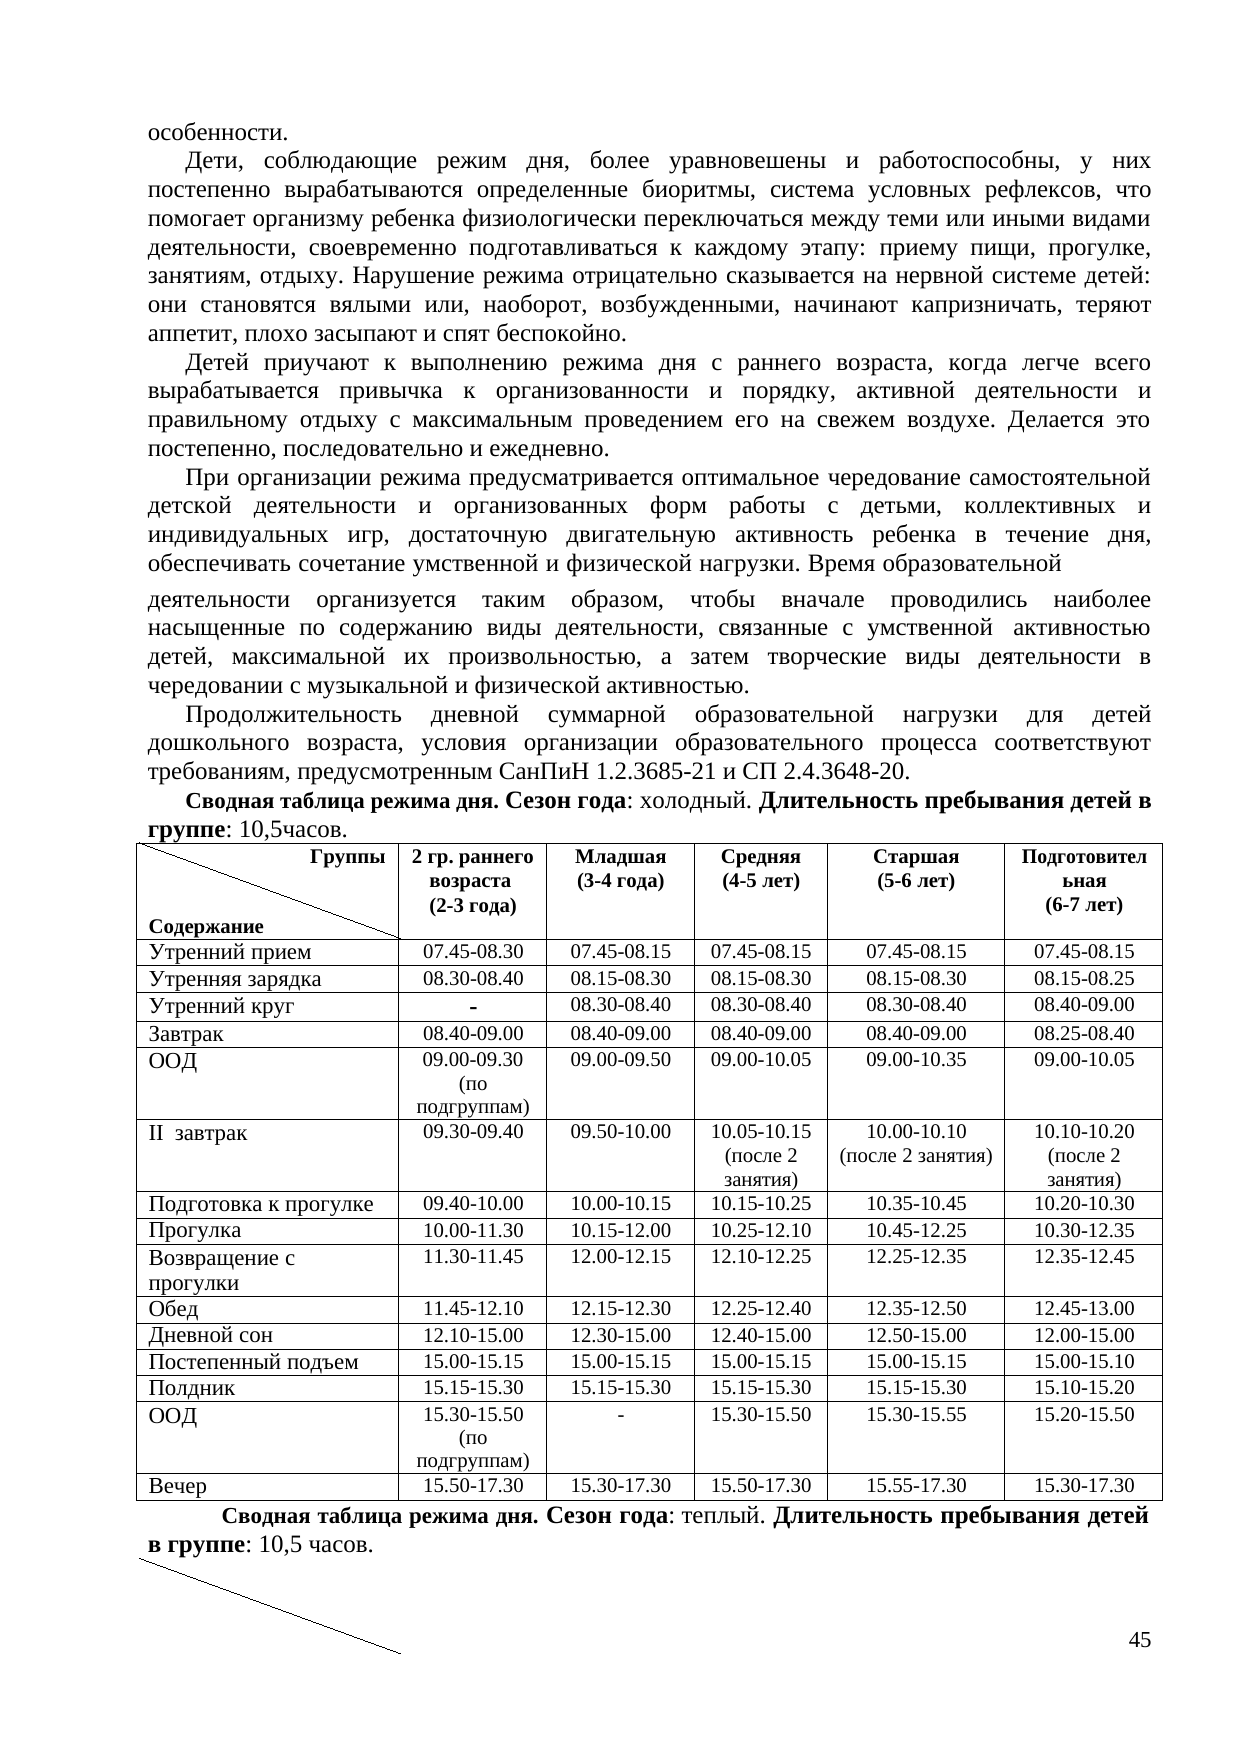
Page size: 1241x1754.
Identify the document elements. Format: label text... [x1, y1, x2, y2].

table_cell 15.20-15.50 [1005, 1402, 1162, 1473]
table_cell 12.35-12.45 [1005, 1245, 1162, 1296]
table_cell 09.00-09.30 (по подгруппам) [399, 1048, 546, 1119]
table_cell 08.30-08.40 [695, 993, 827, 1021]
table_cell 08.25-08.40 [1005, 1022, 1162, 1047]
table_cell 15.50-17.30 [399, 1474, 546, 1499]
table_cell 15.10-15.20 [1005, 1376, 1162, 1401]
text деятельности организуется таким образом, чтобы вначале проводились наиболее насыщенные по содержанию виды деятельности, связанные с умственной активностью детей, максимальной их произвольностью, а затем творческие виды деятельности в чередовании с музыкальной и физической активностью. [148, 584, 1151, 699]
table_cell 10.15-10.25 [695, 1192, 827, 1217]
table_cell 08.15-08.25 [1005, 966, 1162, 992]
table_header Группы Содержание [137, 844, 398, 939]
table_cell 12.10-15.00 [399, 1324, 546, 1349]
table_cell 09.50-10.00 [547, 1120, 694, 1191]
text Дети, соблюдающие режим дня, более уравновешены и работоспособны, у них постепенно вырабатываются определенные биоритмы, система условных рефлексов, что помогает организму ребенка физиологически переключаться между теми или иными видами деятельности, своевременно подготавливаться к каждому этапу: приему пищи, прогулке, занятиям, отдыху. Нарушение режима отрицательно сказывается на нервной системе детей: они становятся вялыми или, наоборот, возбужденными, начинают капризничать, теряют аппетит, плохо засыпают и спят беспокойно. [148, 145, 1151, 347]
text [148, 117, 1152, 145]
table_cell 08.30-08.40 [399, 966, 546, 992]
table_cell 15.15-15.30 [547, 1376, 694, 1401]
table_cell 15.00-15.15 [399, 1350, 546, 1375]
table_cell 08.40-09.00 [1005, 993, 1162, 1021]
table_cell 10.35-10.45 [828, 1192, 1004, 1217]
table_header Младшая (3-4 года) [547, 844, 694, 939]
table_cell 10.00-10.15 [547, 1192, 694, 1217]
text Детей приучают к выполнению режима дня с раннего возраста, когда легче всего вырабатывается привычка к организованности и порядку, активной деятельности и правильному отдыху с максимальным проведением его на свежем воздухе. Делается это постепенно, последовательно и ежедневно. [148, 347, 1152, 462]
table_cell 12.10-12.25 [695, 1245, 827, 1296]
table_cell 12.00-15.00 [1005, 1324, 1162, 1349]
table_cell Подготовка к прогулке [137, 1192, 398, 1217]
table_cell 10.45-12.25 [828, 1219, 1004, 1243]
table_cell 10.00-11.30 [399, 1219, 546, 1243]
table_cell 10.05-10.15 (после 2 занятия) [695, 1120, 827, 1191]
table_cell 12.35-12.50 [828, 1297, 1004, 1323]
table_cell Прогулка [137, 1219, 398, 1243]
table_cell 08.30-08.40 [547, 993, 694, 1021]
table_cell 12.25-12.35 [828, 1245, 1004, 1296]
table_cell Вечер [137, 1474, 398, 1499]
table_cell 15.55-17.30 [828, 1474, 1004, 1499]
table_header Средняя (4-5 лет) [695, 844, 827, 939]
table_cell 08.15-08.30 [695, 966, 827, 992]
table_cell 08.40-09.00 [828, 1022, 1004, 1047]
table_cell Постепенный подъем [137, 1350, 398, 1375]
table_cell 09.00-10.05 [1005, 1048, 1162, 1119]
table_cell 10.20-10.30 [1005, 1192, 1162, 1217]
table_cell Возвращение с прогулки [137, 1245, 398, 1296]
table_cell 15.30-17.30 [547, 1474, 694, 1499]
table_cell 15.00-15.15 [547, 1350, 694, 1375]
table_header Подготовител ьная (6-7 лет) [1005, 844, 1162, 939]
table_cell Утренний прием [137, 940, 398, 965]
table_cell 07.45-08.30 [399, 940, 546, 965]
table_cell 09.00-10.05 [695, 1048, 827, 1119]
table_cell 15.00-15.10 [1005, 1350, 1162, 1375]
table_cell 12.30-15.00 [547, 1324, 694, 1349]
table_cell 11.30-11.45 [399, 1245, 546, 1296]
table_cell 08.40-09.00 [547, 1022, 694, 1047]
table_cell 15.30-17.30 [1005, 1474, 1162, 1499]
table_header 2 гр. раннего возраста (2-3 года) [399, 844, 546, 939]
table_cell 15.00-15.15 [828, 1350, 1004, 1375]
table_cell Утренний круг [137, 993, 398, 1021]
table_cell Полдник [137, 1376, 398, 1401]
table_cell ООД [137, 1402, 398, 1473]
table_cell 08.40-09.00 [695, 1022, 827, 1047]
table_cell 15.50-17.30 [695, 1474, 827, 1499]
table_cell 10.25-12.10 [695, 1219, 827, 1243]
table_cell 15.15-15.30 [695, 1376, 827, 1401]
table_cell 15.30-15.50 (по подгруппам) [399, 1402, 546, 1473]
table_cell 10.30-12.35 [1005, 1219, 1162, 1243]
table_cell 10.00-10.10 (после 2 занятия) [828, 1120, 1004, 1191]
table_cell ООД [137, 1048, 398, 1119]
table_cell 12.25-12.40 [695, 1297, 827, 1323]
table_cell 09.00-09.50 [547, 1048, 694, 1119]
table_cell 09.30-09.40 [399, 1120, 546, 1191]
table_cell 12.15-12.30 [547, 1297, 694, 1323]
text Продолжительность дневной суммарной образовательной нагрузки для детей дошкольного возраста, условия организации образовательного процесса соответствуют требованиям, предусмотренным СанПиН 1.2.3685-21 и СП 2.4.3648-20. [148, 699, 1151, 785]
table_cell Утренняя зарядка [137, 966, 398, 992]
table_cell 15.00-15.15 [695, 1350, 827, 1375]
table_cell 09.40-10.00 [399, 1192, 546, 1217]
table_cell 15.30-15.50 [695, 1402, 827, 1473]
table_cell 12.00-12.15 [547, 1245, 694, 1296]
table_cell 12.40-15.00 [695, 1324, 827, 1349]
table_cell Завтрак [137, 1022, 398, 1047]
table_cell 07.45-08.15 [828, 940, 1004, 965]
text При организации режима предусматривается оптимальное чередование самостоятельной детской деятельности и организованных форм работы с детьми, коллективных и индивидуальных игр, достаточную двигательную активность ребенка в течение дня, обеспечивать сочетание умственной и физической нагрузки. Время образовательной [148, 462, 1152, 577]
table_cell II завтрак [137, 1120, 398, 1191]
table_cell 10.15-12.00 [547, 1219, 694, 1243]
table_cell 12.50-15.00 [828, 1324, 1004, 1349]
table_cell 08.15-08.30 [828, 966, 1004, 992]
table_cell Дневной сон [137, 1324, 398, 1349]
table_cell 08.15-08.30 [547, 966, 694, 992]
table_cell 09.00-10.35 [828, 1048, 1004, 1119]
text Сводная таблица режима дня. Сезон года: холодный. Длительность пребывания детей в группе: 10,5часов. [148, 785, 1152, 842]
table_cell 15.30-15.55 [828, 1402, 1004, 1473]
table_cell 15.15-15.30 [828, 1376, 1004, 1401]
table_cell 10.10-10.20 (после 2 занятия) [1005, 1120, 1162, 1191]
table_header Старшая (5-6 лет) [828, 844, 1004, 939]
table_cell 12.45-13.00 [1005, 1297, 1162, 1323]
table_cell 07.45-08.15 [547, 940, 694, 965]
text Сводная таблица режима дня. Сезон года: теплый. Длительность пребывания детей в группе: 10,5 часов. [148, 1501, 1152, 1558]
table_cell 08.30-08.40 [828, 993, 1004, 1021]
table_cell 11.45-12.10 [399, 1297, 546, 1323]
table_cell - [399, 993, 546, 1021]
table_cell 15.15-15.30 [399, 1376, 546, 1401]
table_cell 08.40-09.00 [399, 1022, 546, 1047]
table_cell 07.45-08.15 [1005, 940, 1162, 965]
table_cell - [547, 1402, 694, 1473]
table_cell 07.45-08.15 [695, 940, 827, 965]
table_cell Обед [137, 1297, 398, 1323]
